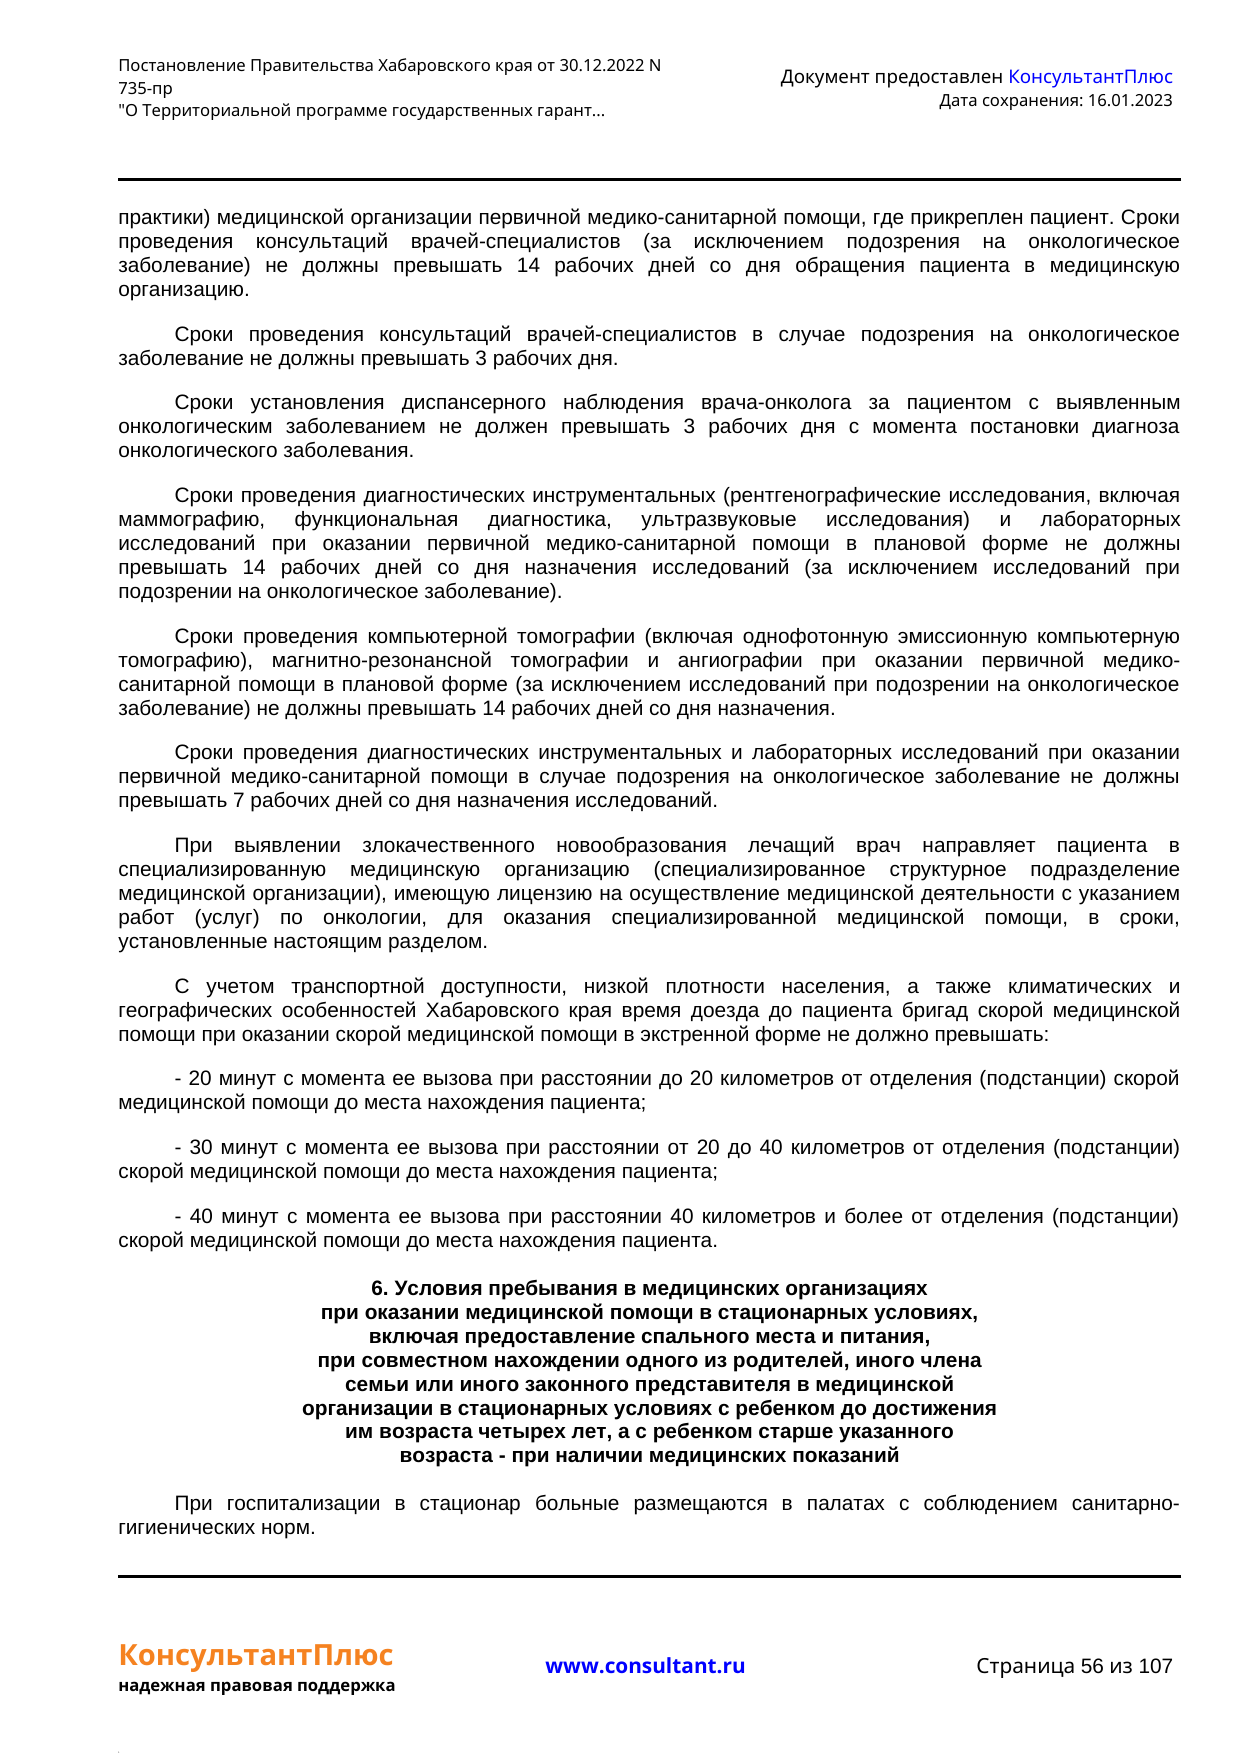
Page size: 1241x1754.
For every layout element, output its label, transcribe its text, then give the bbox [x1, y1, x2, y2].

text - 30 минут с момента ее вызова при расстоянии от 20 до 40 километров от отделения (подстанции) скорой медицинской помощи до места нахождения пациента; [118, 1135, 1181, 1183]
title возраста - при наличии медицинских показаний [118, 1443, 1181, 1467]
text Сроки установления диспансерного наблюдения врача-онколога за пациентом с выявленным онкологическим заболеванием не должен превышать 3 рабочих дня с момента постановки диагноза онкологического заболевания. [118, 390, 1181, 462]
title организации в стационарных условиях с ребенком до достижения [118, 1395, 1181, 1419]
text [118, 205, 1181, 301]
title им возраста четырех лет, а с ребенком старше указанного [118, 1419, 1181, 1443]
text Сроки проведения консультаций врачей-специалистов в случае подозрения на онкологическое заболевание не должны превышать 3 рабочих дня. [118, 321, 1181, 369]
title 6. Условия пребывания в медицинских организациях [118, 1276, 1181, 1299]
text Сроки проведения компьютерной томографии (включая однофотонную эмиссионную компьютерную томографию), магнитно-резонансной томографии и ангиографии при оказании первичной медико-санитарной помощи в плановой форме (за исключением исследований при подозрении на онкологическое заболевание) не должны превышать 14 рабочих дней со дня назначения. [118, 623, 1181, 719]
title при оказании медицинской помощи в стационарных условиях, [118, 1299, 1181, 1323]
title включая предоставление спального места и питания, [118, 1323, 1181, 1347]
text Сроки проведения диагностических инструментальных (рентгенографические исследования, включая маммографию, функциональная диагностика, ультразвуковые исследования) и лабораторных исследований при оказании первичной медико-санитарной помощи в плановой форме не должны превышать 14 рабочих дней со дня назначения исследований (за исключением исследований при подозрении на онкологическое заболевание). [118, 483, 1181, 603]
text - 20 минут с момента ее вызова при расстоянии до 20 километров от отделения (подстанции) скорой медицинской помощи до места нахождения пациента; [118, 1066, 1181, 1114]
text При выявлении злокачественного новообразования лечащий врач направляет пациента в специализированную медицинскую организацию (специализированное структурное подразделение медицинской организации), имеющую лицензию на осуществление медицинской деятельности с указанием работ (услуг) по онкологии, для оказания специализированной медицинской помощи, в сроки, установленные настоящим разделом. [118, 833, 1181, 953]
text Сроки проведения диагностических инструментальных и лабораторных исследований при оказании первичной медико-санитарной помощи в случае подозрения на онкологическое заболевание не должны превышать 7 рабочих дней со дня назначения исследований. [118, 740, 1181, 812]
title семьи или иного законного представителя в медицинской [118, 1371, 1181, 1395]
text С учетом транспортной доступности, низкой плотности населения, а также климатических и географических особенностей Хабаровского края время доезда до пациента бригад скорой медицинской помощи при оказании скорой медицинской помощи в экстренной форме не должно превышать: [118, 973, 1181, 1045]
title при совместном нахождении одного из родителей, иного члена [118, 1347, 1181, 1371]
text При госпитализации в стационар больные размещаются в палатах с соблюдением санитарно-гигиенических норм. [118, 1491, 1181, 1539]
text - 40 минут с момента ее вызова при расстоянии 40 километров и более от отделения (подстанции) скорой медицинской помощи до места нахождения пациента. [118, 1204, 1181, 1252]
